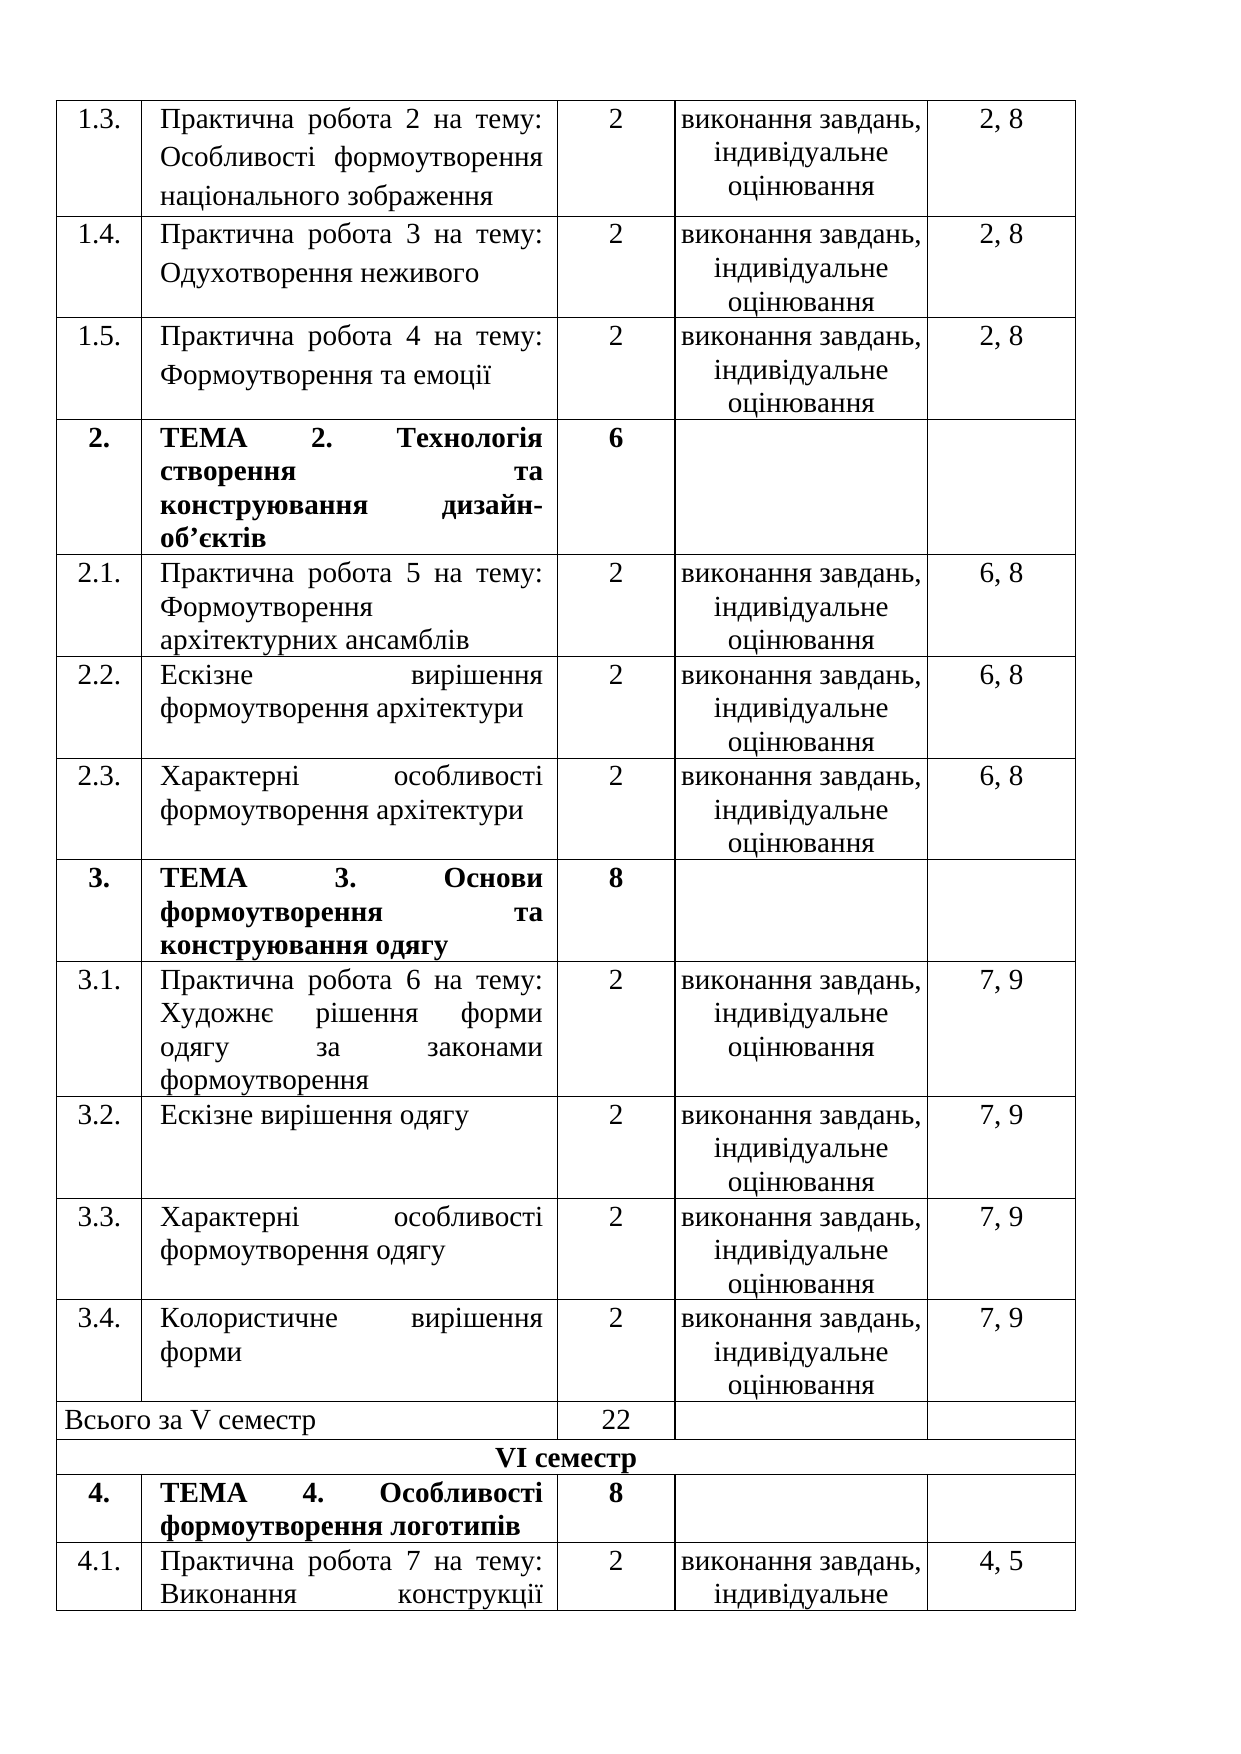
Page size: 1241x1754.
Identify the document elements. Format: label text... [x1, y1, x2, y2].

table_cell Характерні особливості формоутворення архітектури [142, 759, 557, 859]
table_cell 22 [558, 1402, 674, 1439]
table_cell Практична робота 6 на тему: Художнє рішення форми одягу за законами формоутворення [142, 962, 557, 1096]
table_cell 6, 8 [928, 555, 1075, 656]
table_cell Ескізне вирішення одягу [142, 1097, 557, 1198]
table_cell 2 [558, 657, 674, 757]
table_cell ТЕМА 2. Технологія створення та конструювання дизайн-об’єктів [142, 420, 557, 554]
table_cell 4, 5 [928, 1543, 1075, 1610]
table_cell 2, 8 [928, 318, 1075, 419]
table_cell [928, 860, 1075, 961]
table_cell Практична робота 3 на тему: Одухотворення неживого [142, 217, 557, 317]
table_cell виконання завдань, індивідуальне оцінювання [676, 759, 927, 859]
table_cell 2 [558, 1543, 674, 1610]
table_cell Практична робота 5 на тему: Формоутворення архітектурних ансамблів [142, 555, 557, 656]
table_cell 2, 8 [928, 101, 1075, 216]
table_cell 2 [558, 1199, 674, 1299]
table_cell 3.1. [57, 962, 141, 1096]
table_cell виконання завдань, індивідуальне оцінювання [676, 1300, 927, 1401]
table_cell [676, 1402, 927, 1439]
table_cell 2. [57, 420, 141, 554]
table_cell 2.2. [57, 657, 141, 757]
table_cell [928, 420, 1075, 554]
table_cell [676, 1475, 927, 1542]
table_cell Характерні особливості формоутворення одягу [142, 1199, 557, 1299]
table_cell 2 [558, 318, 674, 419]
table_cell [676, 217, 927, 317]
table_cell ТЕМА 4. Особливості формоутворення логотипів [142, 1475, 557, 1542]
table_cell Всього за V семестр [57, 1402, 557, 1439]
table_cell 7, 9 [928, 962, 1075, 1096]
table_cell 8 [558, 1475, 674, 1542]
table_cell 2 [558, 1300, 674, 1401]
table_cell 3. [57, 860, 141, 961]
table_cell виконання завдань, індивідуальне оцінювання [676, 1199, 927, 1299]
table_cell виконання завдань, індивідуальне оцінювання [676, 962, 927, 1096]
table_cell 4. [57, 1475, 141, 1542]
table_cell виконання завдань, індивідуальне оцінювання [676, 555, 927, 656]
table_cell 7, 9 [928, 1097, 1075, 1198]
table_cell [928, 1402, 1075, 1439]
table_cell 7, 9 [928, 1199, 1075, 1299]
table_cell 3.2. [57, 1097, 141, 1198]
table_cell ТЕМА 3. Основи формоутворення та конструювання одягу [142, 860, 557, 961]
table_cell 6, 8 [928, 759, 1075, 859]
table_cell [676, 860, 927, 961]
table_cell 4.1. [57, 1543, 141, 1610]
table_cell [928, 1475, 1075, 1542]
table_cell 1.5. [57, 318, 141, 419]
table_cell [676, 1543, 927, 1610]
table_cell 2 [558, 101, 674, 216]
table_cell 2.3. [57, 759, 141, 859]
table_cell 2 [558, 1097, 674, 1198]
table_cell 2 [558, 759, 674, 859]
table_cell 2, 8 [928, 217, 1075, 317]
table_cell 2 [558, 962, 674, 1096]
table_cell виконання завдань, індивідуальне оцінювання [676, 657, 927, 757]
table_cell 2.1. [57, 555, 141, 656]
table_cell виконання завдань, індивідуальне оцінювання [676, 1097, 927, 1198]
table_cell Колористичне вирішення форми [142, 1300, 557, 1401]
table_cell 3.3. [57, 1199, 141, 1299]
table_cell 2 [558, 217, 674, 317]
table_cell 2 [558, 555, 674, 656]
table_cell 7, 9 [928, 1300, 1075, 1401]
table_cell 6 [558, 420, 674, 554]
table_cell виконання завдань, індивідуальне оцінювання [676, 318, 927, 419]
table_cell 1.3. [57, 101, 141, 216]
table_cell 1.4. [57, 217, 141, 317]
table_cell Практична робота 2 на тему: Особливості формоутворення національного зображення [142, 101, 557, 216]
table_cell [676, 101, 927, 216]
table_cell Ескізне вирішення формоутворення архітектури [142, 657, 557, 757]
table_cell Практична робота 4 на тему: Формоутворення та емоції [142, 318, 557, 419]
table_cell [142, 1543, 557, 1610]
table_cell [676, 420, 927, 554]
table_cell 6, 8 [928, 657, 1075, 757]
table_cell 8 [558, 860, 674, 961]
table_cell VІ семестр [57, 1440, 1075, 1474]
table_cell 3.4. [57, 1300, 141, 1401]
